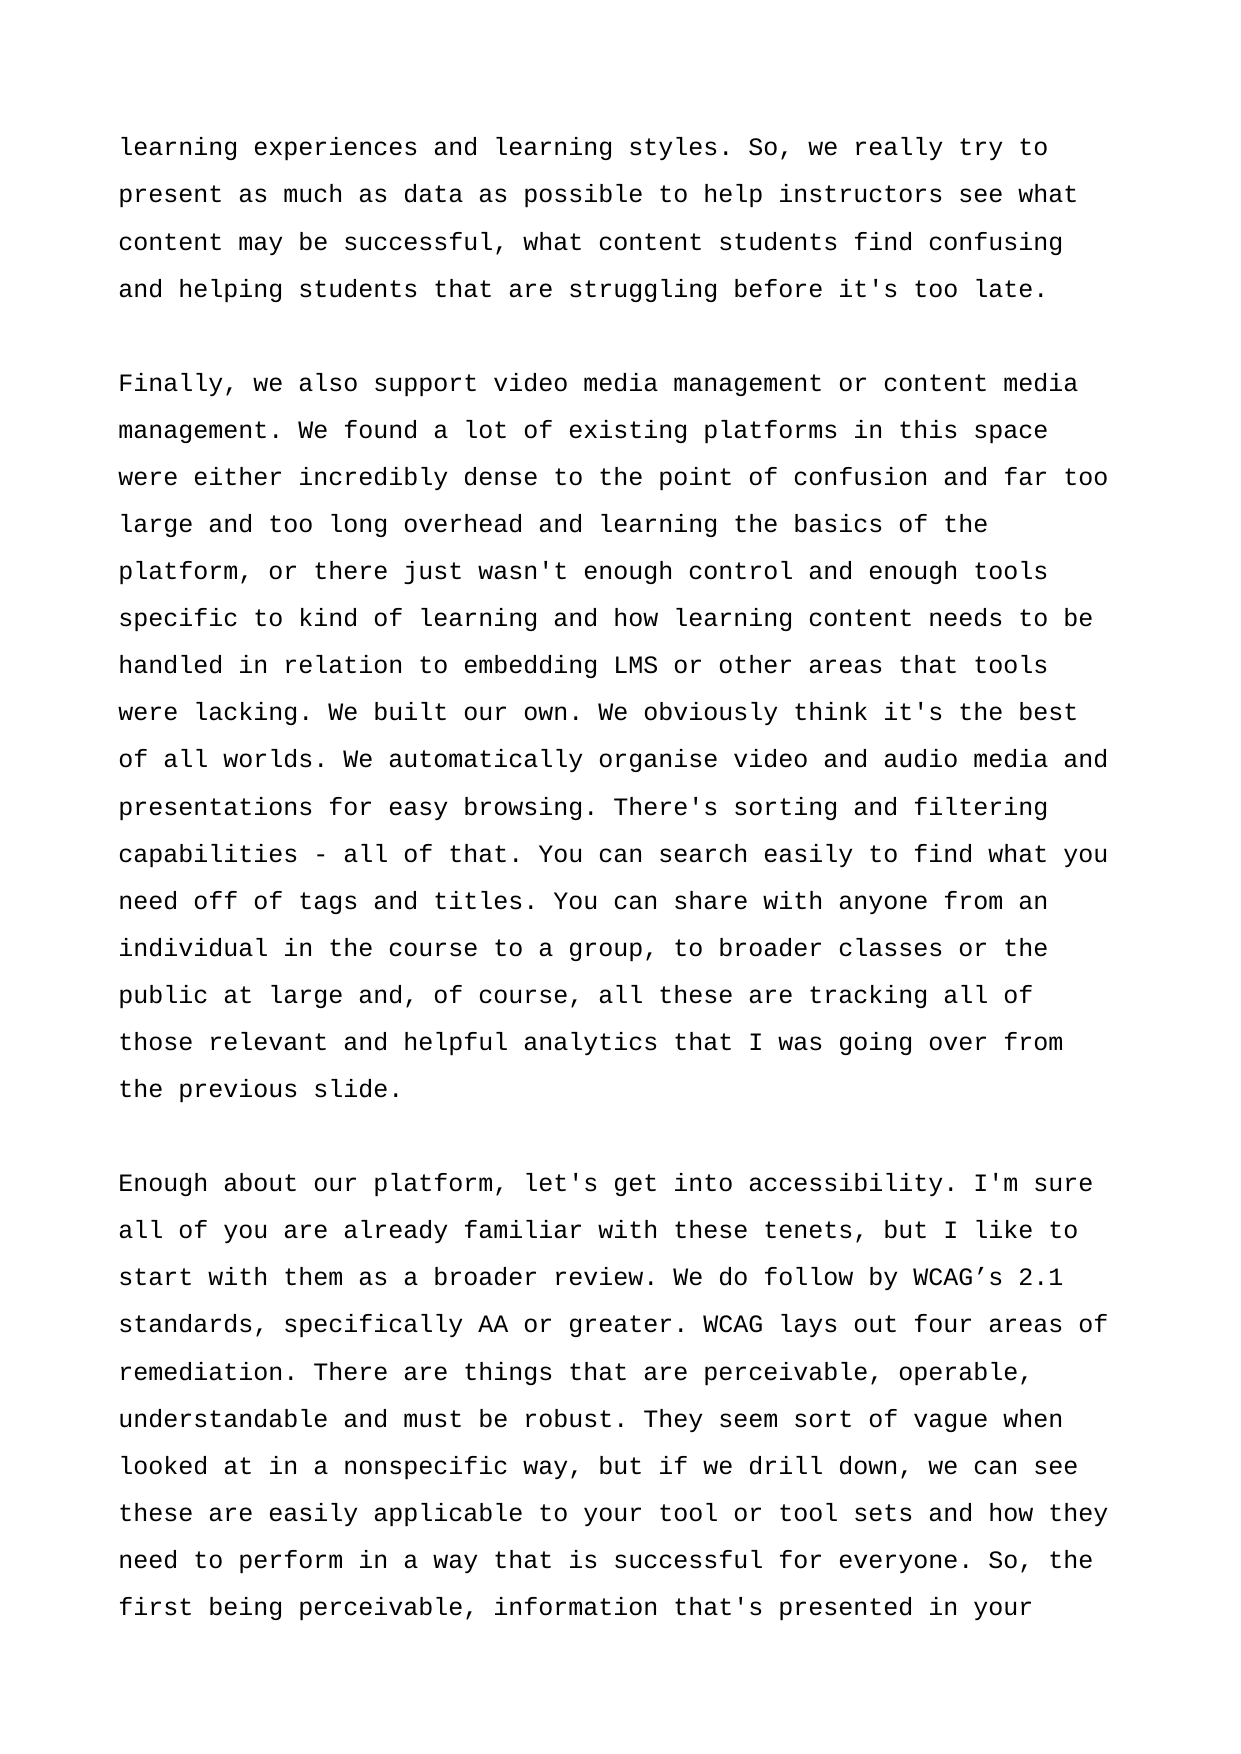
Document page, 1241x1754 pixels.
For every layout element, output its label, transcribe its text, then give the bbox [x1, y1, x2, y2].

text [118, 118, 1122, 306]
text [118, 1154, 1122, 1625]
text Finally, we also support video media management or content media management. We found a lot of existing platforms in this space were either incredibly dense to the point of confusion and far too large and too long overhead and learning the basics of the platform, or there just wasn't enough control and enough tools specific to kind of learning and how learning content needs to be handled in relation to embedding LMS or other areas that tools were lacking. We built our own. We obviously think it's the best of all worlds. We automatically organise video and audio media and presentations for easy browsing. There's sorting and filtering capabilities - all of that. You can search easily to find what you need off of tags and titles. You can share with anyone from an individual in the course to a group, to broader classes or the public at large and, of course, all these are tracking all of those relevant and helpful analytics that I was going over from the previous slide. [118, 353, 1122, 1107]
